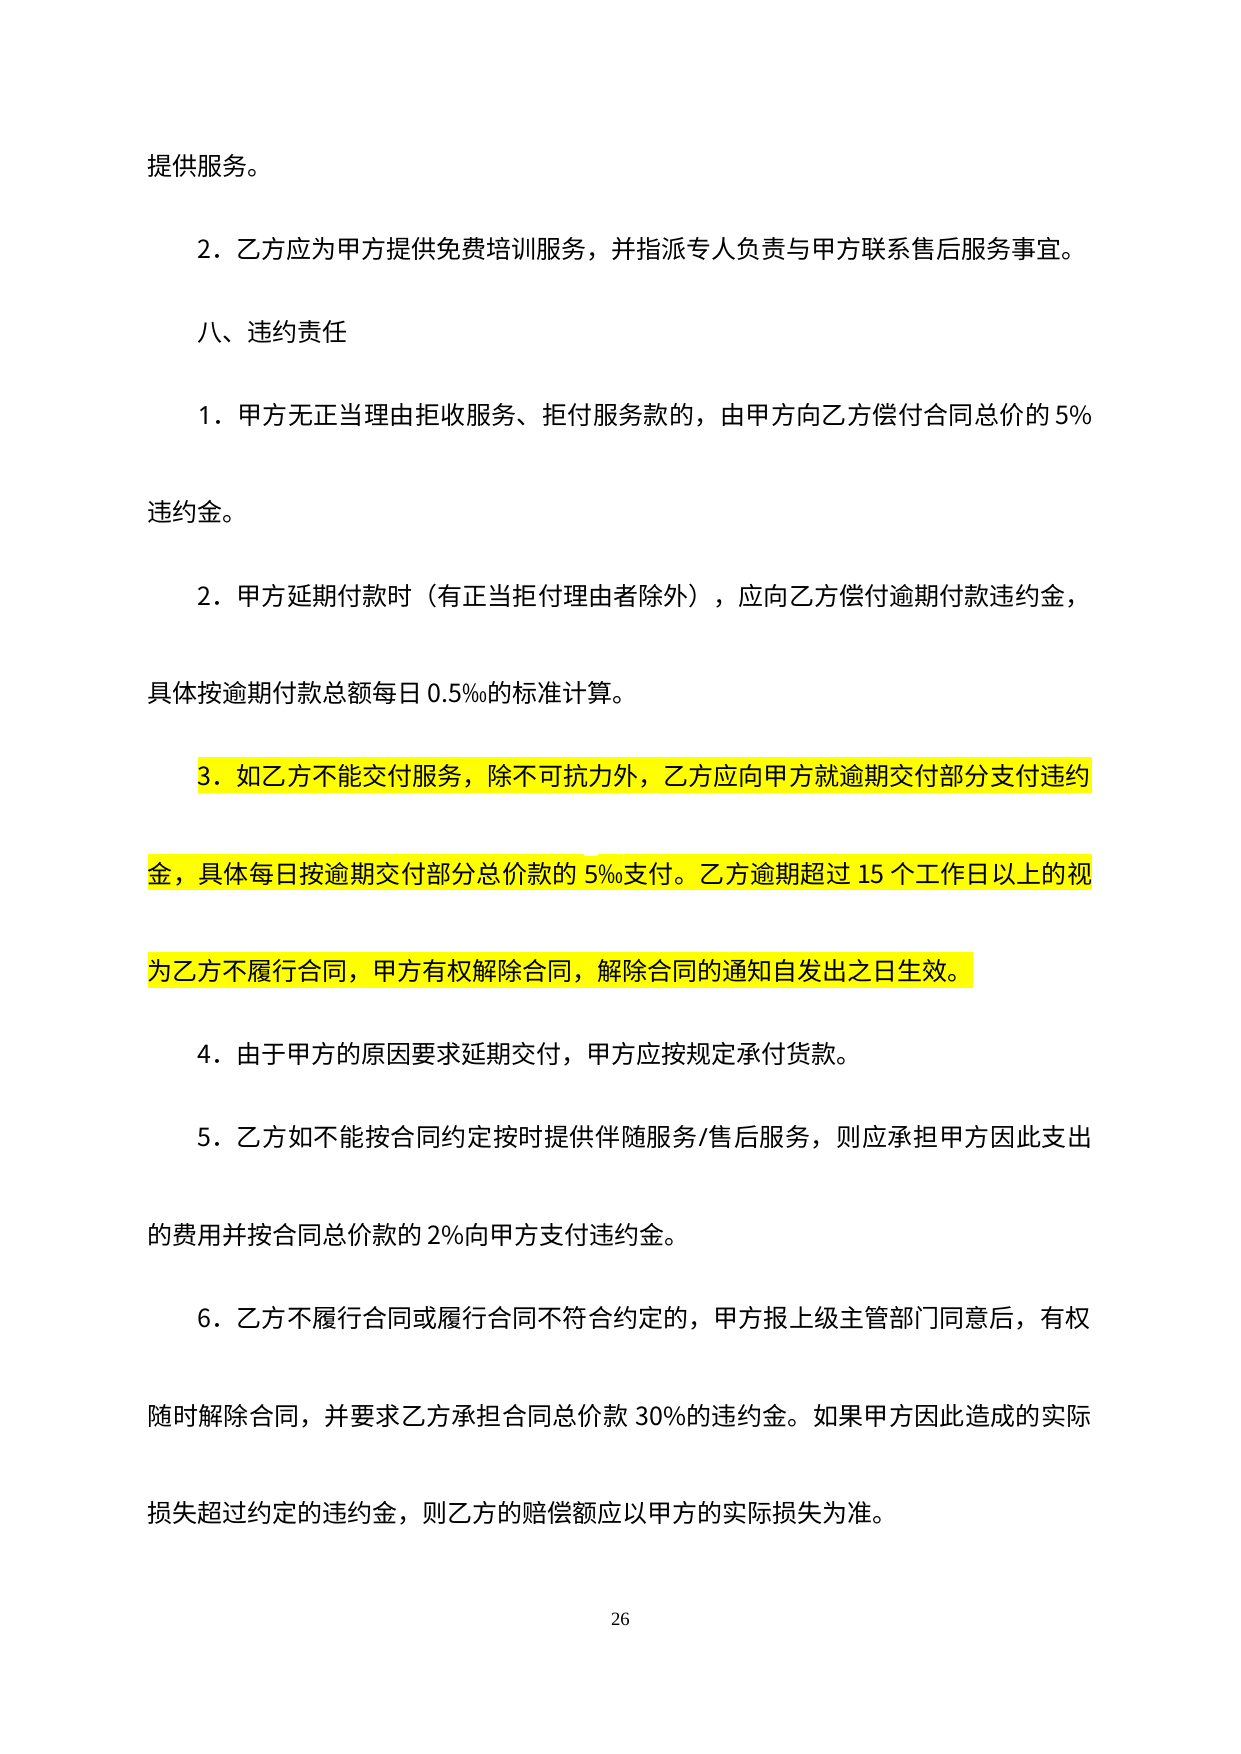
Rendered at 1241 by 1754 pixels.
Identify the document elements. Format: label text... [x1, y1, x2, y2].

list 乙方如不能按合同约定按时提供伴随服务/售后服务，则应承担甲方因此支出的费用并按合同总价款的2%向甲方支付违约金。 [148, 1103, 1092, 1266]
list 甲方无正当理由拒收服务、拒付服务款的，由甲方向乙方偿付合同总价的5%违约金。 [148, 381, 1092, 543]
list 如乙方不能交付服务，除不可抗力外，乙方应向甲方就逾期交付部分支付违约金，具体每日按逾期交付部分总价款的5‰支付。乙方逾期超过15个工作日以上的视为乙方不履行合同，甲方有权解除合同，解除合同的通知自发出之日生效。 [148, 742, 1092, 1002]
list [148, 132, 1092, 197]
text 八、违约责任 [148, 298, 1092, 363]
list 乙方不履行合同或履行合同不符合约定的，甲方报上级主管部门同意后，有权随时解除合同，并要求乙方承担合同总价款30%的违约金。如果甲方因此造成的实际损失超过约定的违约金，则乙方的赔偿额应以甲方的实际损失为准。 [148, 1284, 1092, 1544]
list 甲方延期付款时（有正当拒付理由者除外），应向乙方偿付逾期付款违约金，具体按逾期付款总额每日0.5‰的标准计算。 [148, 562, 1092, 724]
list 乙方应为甲方提供免费培训服务，并指派专人负责与甲方联系售后服务事宜。 [148, 215, 1092, 280]
list 由于甲方的原因要求延期交付，甲方应按规定承付货款。 [148, 1020, 1092, 1085]
